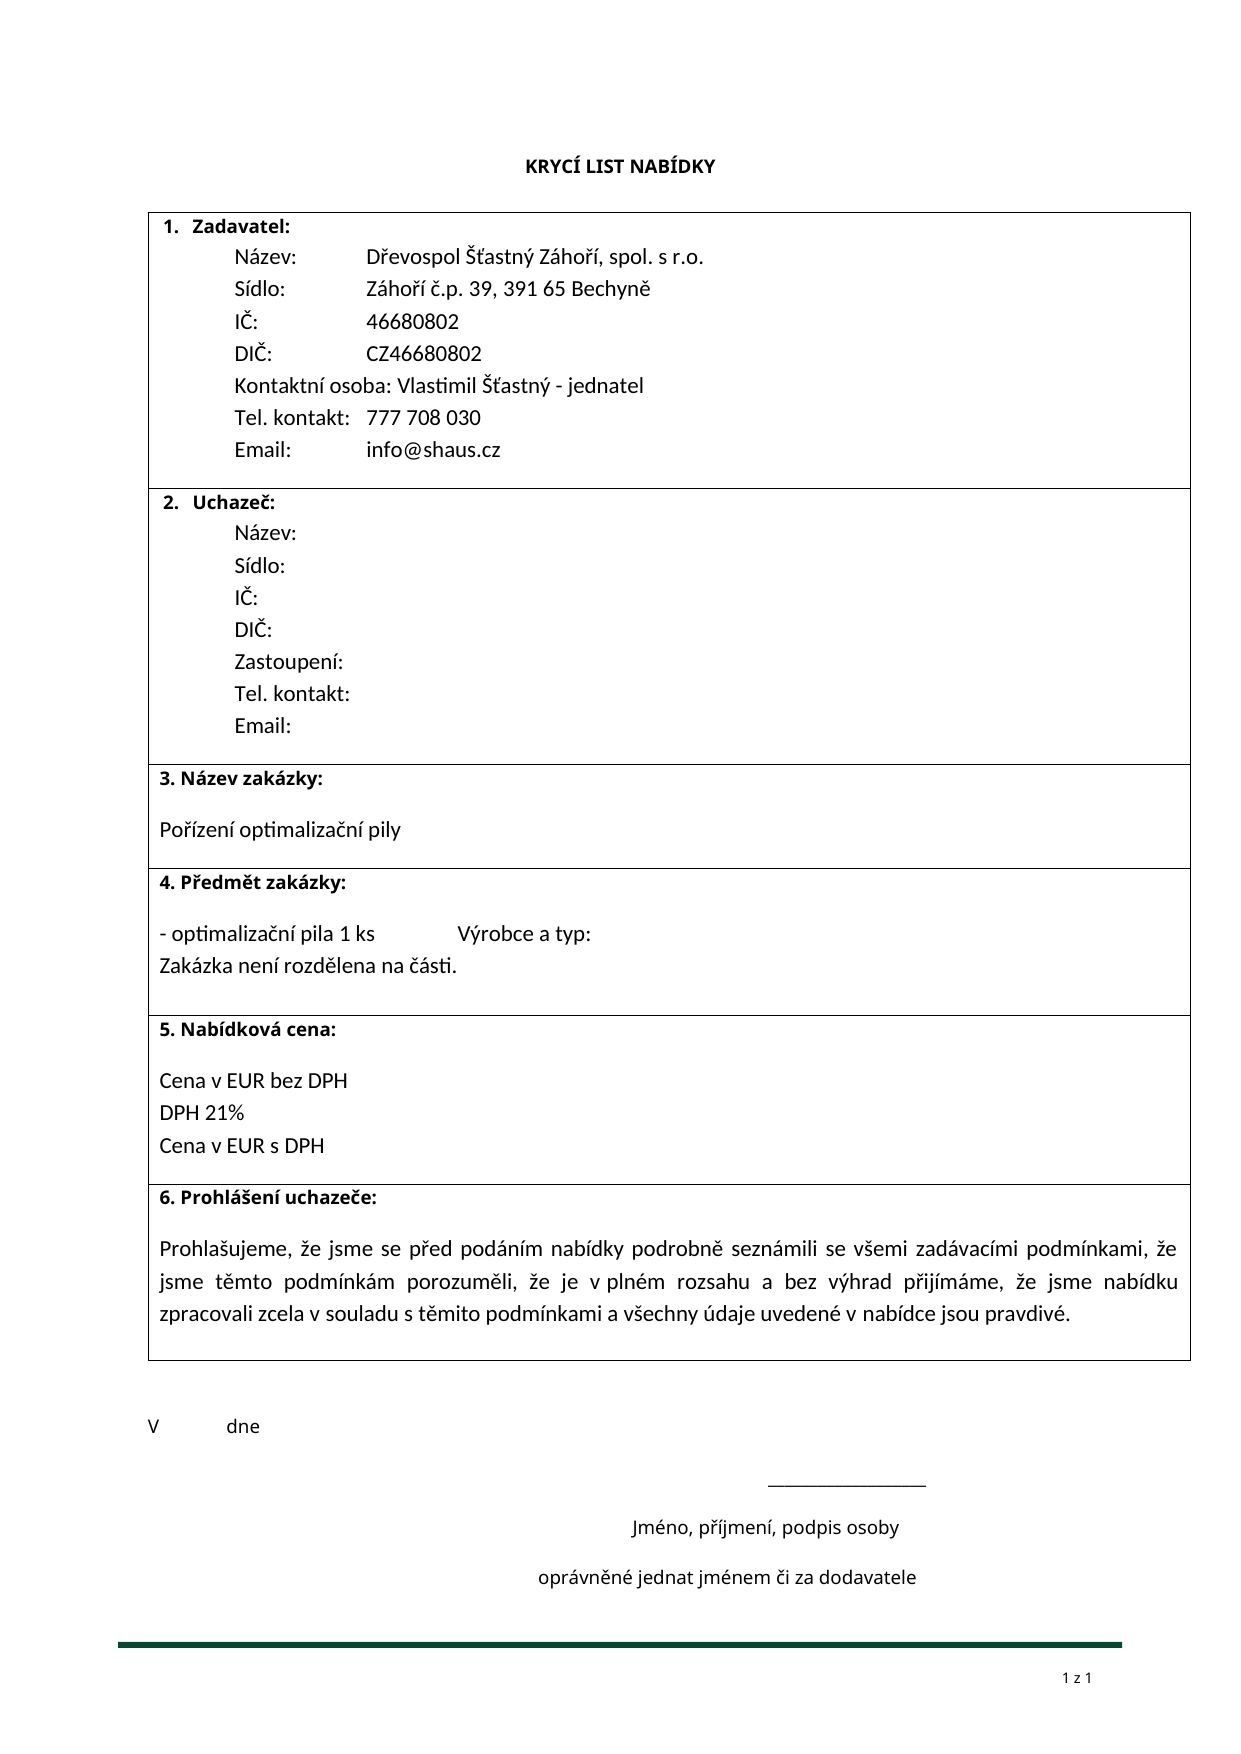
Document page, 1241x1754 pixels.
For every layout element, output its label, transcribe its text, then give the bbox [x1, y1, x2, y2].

table_header Zadavatel: Název: Dřevospol Šťastný Záhoří, spol. s r.o. Sídlo: Záhoří č.p. 39, 391 65 Bechyně IČ: 46680802 DIČ: CZ46680802 Kontaktní osoba: Vlastimil Šťastný - jednatel Tel. kontakt: 777 708 030 Email: info@shaus.cz [149, 213, 1190, 488]
table_cell 4. Předmět zakázky: - optimalizační pila 1 ks Výrobce a typ: Zakázka není rozdělena na části. [149, 869, 1190, 1015]
text V dne [148, 1411, 1093, 1439]
text Jméno, příjmení, podpis osoby [148, 1514, 1093, 1540]
text KRYCÍ LIST NABÍDKY [148, 153, 1093, 179]
text ___________________ [148, 1464, 1093, 1489]
table_cell 5. Nabídková cena: Cena v EUR bez DPH DPH 21% Cena v EUR s DPH [149, 1016, 1190, 1183]
text oprávněné jednat jménem či za dodavatele [148, 1564, 1093, 1590]
table_cell 6. Prohlášení uchazeče: Prohlašujeme, že jsme se před podáním nabídky podrobně seznámili se všemi zadávacími podmínkami, že jsme těmto podmínkám porozuměli, že je v plném rozsahu a bez výhrad přijímáme, že jsme nabídku zpracovali zcela v souladu s těmito podmínkami a všechny údaje uvedené v nabídce jsou pravdivé. [149, 1185, 1190, 1360]
table_cell Uchazeč: Název: Sídlo: IČ: DIČ: Zastoupení: Tel. kontakt: Email: [149, 489, 1190, 764]
table_cell 3. Název zakázky: Pořízení optimalizační pily [149, 765, 1190, 868]
